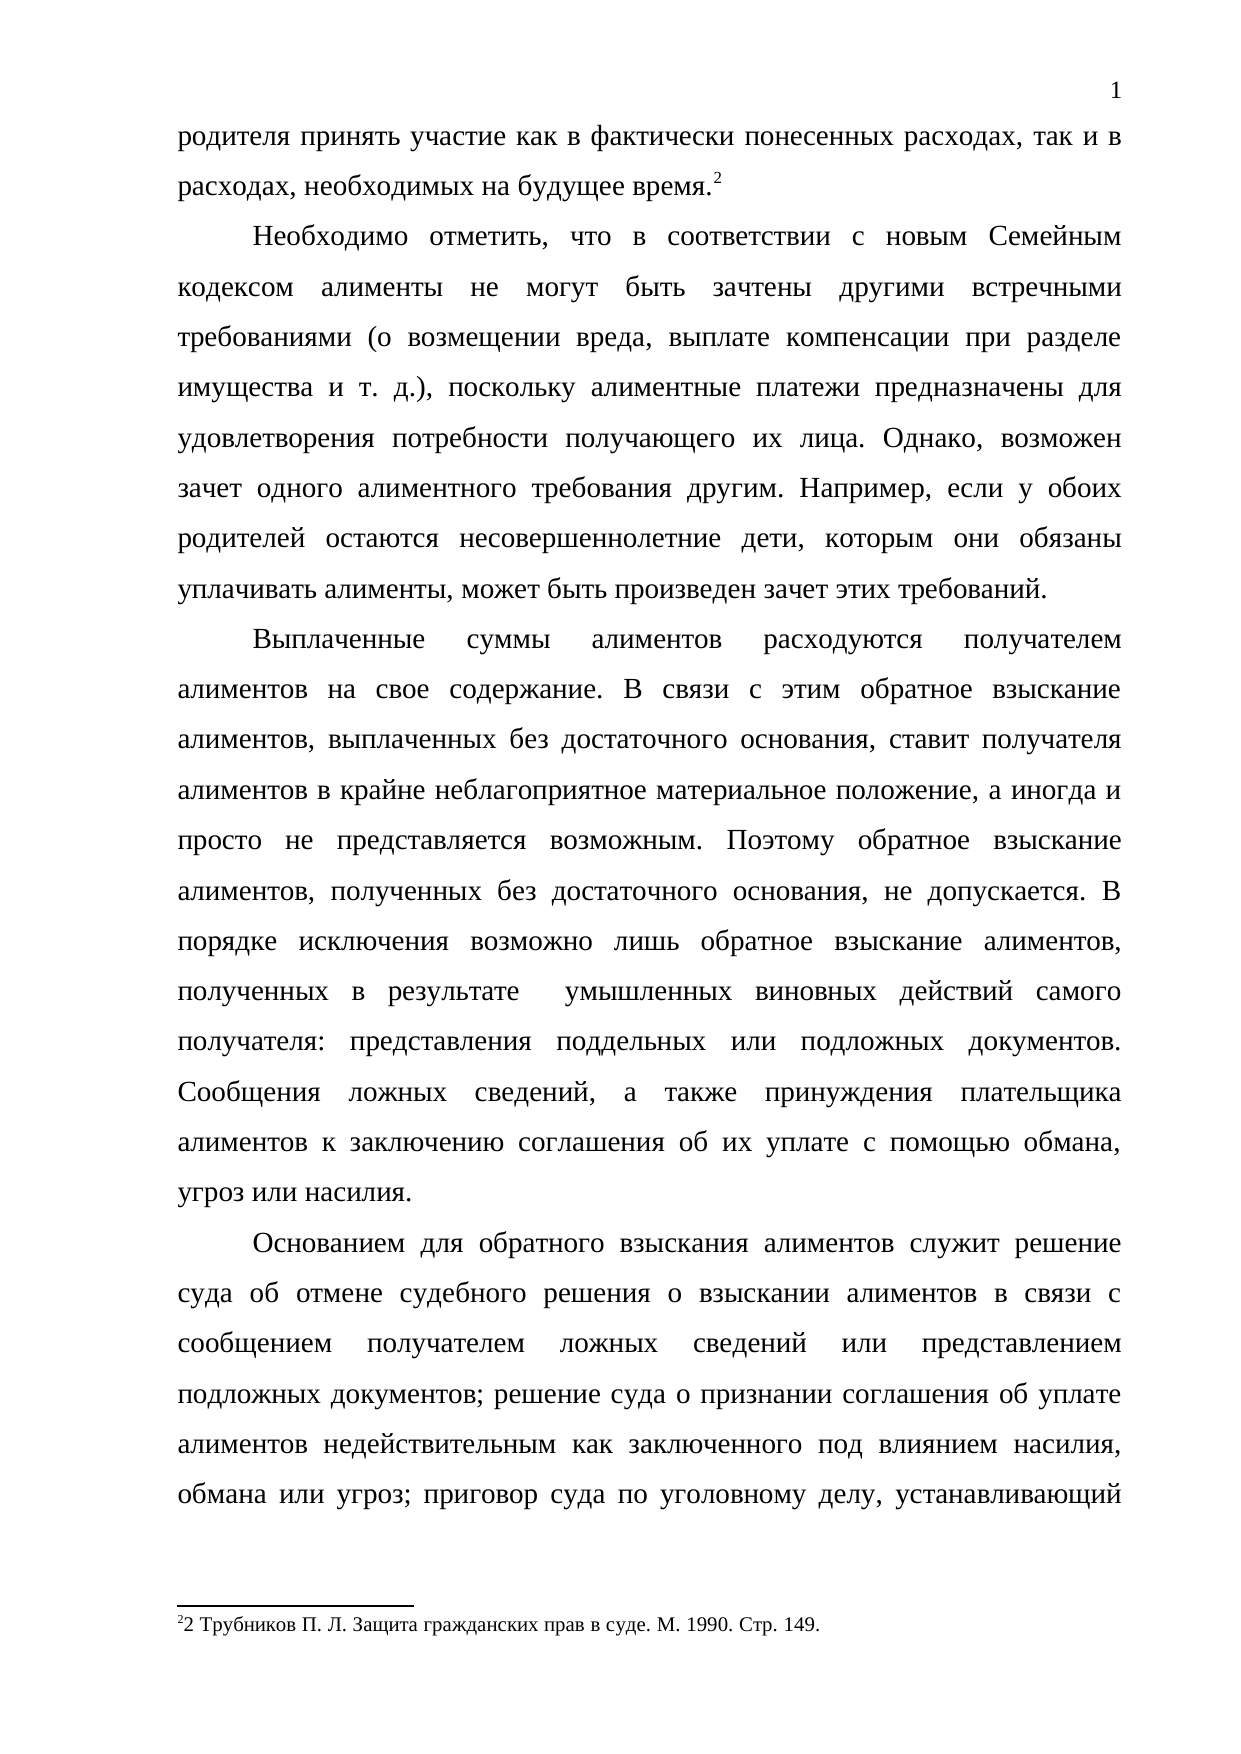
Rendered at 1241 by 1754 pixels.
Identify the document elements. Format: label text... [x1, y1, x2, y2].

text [177, 1225, 1122, 1510]
text Выплаченные суммы алиментов расходуются получателем алиментов на свое содержание. В связи с этим обратное взыскание алиментов, выплаченных без достаточного основания, ставит получателя алиментов в крайне неблагоприятное материальное положение, а иногда и просто не представляется возможным. Поэтому обратное взыскание алиментов, полученных без достаточного основания, не допускается. В порядке исключения возможно лишь обратное взыскание алиментов, полученных в результате умышленных виновных действий самого получателя: представления поддельных или подложных документов. Сообщения ложных сведений, а также принуждения плательщика алиментов к заключению соглашения об их уплате с помощью обмана, угроз или насилия. [177, 621, 1122, 1208]
text Необходимо отметить, что в соответствии с новым Семейным кодексом алименты не могут быть зачтены другими встречными требованиями (о возмещении вреда, выплате компенсации при разделе имущества и т. д.), поскольку алиментные платежи предназначены для удовлетворения потребности получающего их лица. Однако, возможен зачет одного алиментного требования другим. Например, если у обоих родителей остаются несовершеннолетние дети, которым они обязаны уплачивать алименты, может быть произведен зачет этих требований. [177, 219, 1122, 604]
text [177, 118, 1122, 202]
